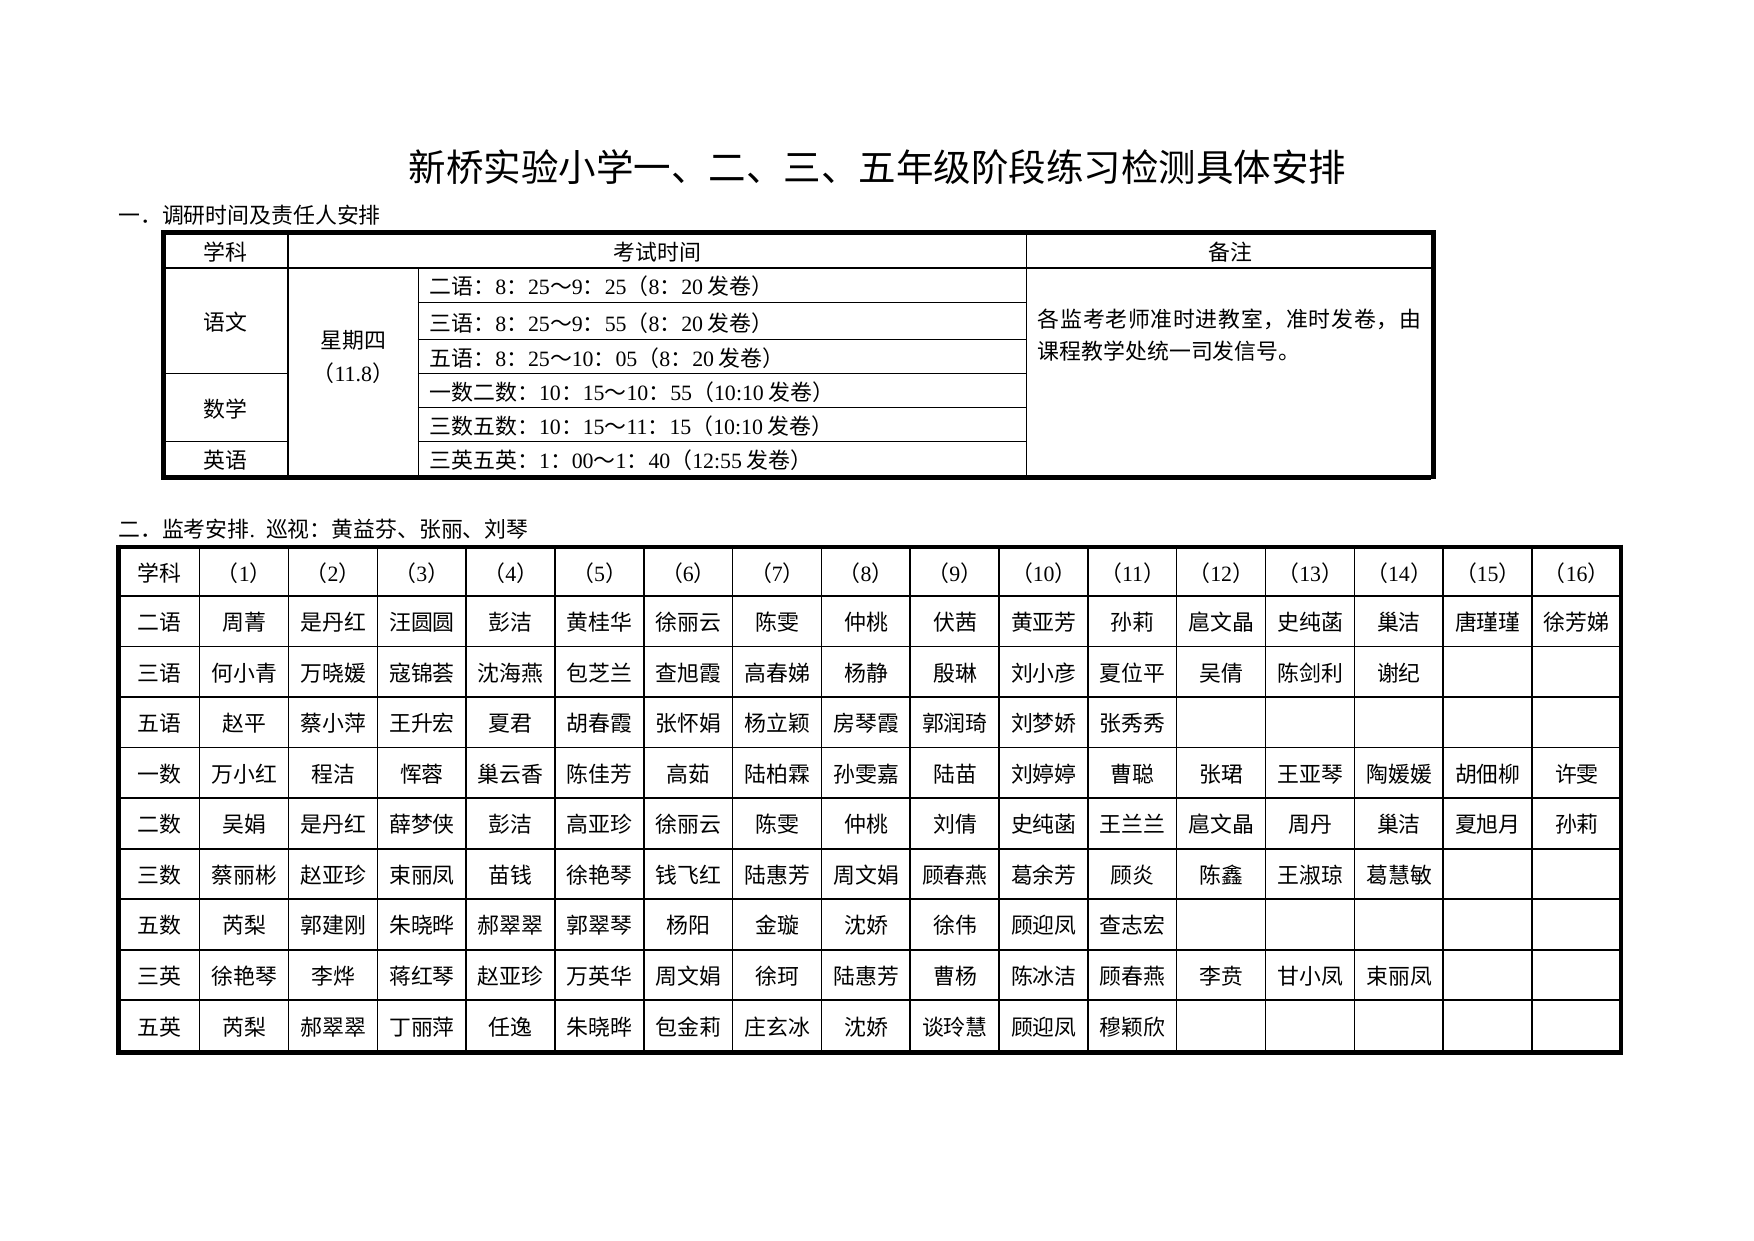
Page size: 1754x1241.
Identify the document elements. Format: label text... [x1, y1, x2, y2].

table_header （4） [467, 549, 554, 595]
table_cell 钱飞红 [645, 850, 732, 898]
table_cell 汪圆圆 [378, 597, 465, 646]
table_cell 陶媛媛 [1355, 748, 1442, 797]
table_header （14） [1355, 549, 1442, 595]
table_header （15） [1444, 549, 1531, 595]
table_cell 郭建刚 [289, 900, 377, 949]
table_cell 张秀秀 [1089, 698, 1176, 747]
table_cell 彭洁 [467, 799, 554, 848]
table_cell 仲桃 [822, 597, 909, 646]
table_cell 张怀娟 [645, 698, 732, 747]
table_cell 陈剑利 [1266, 647, 1354, 696]
table_cell 任逸 [467, 1001, 554, 1050]
table_cell 高春娣 [733, 647, 821, 696]
table_cell 徐珂 [733, 951, 821, 999]
table_cell 薛梦侠 [378, 799, 465, 848]
table_cell 查志宏 [1089, 900, 1176, 949]
table_cell 二语 [121, 597, 199, 646]
table_cell 周丹 [1266, 799, 1354, 848]
table_cell [1177, 698, 1265, 747]
table_cell 寇锦荟 [378, 647, 465, 696]
table_cell 陈鑫 [1177, 850, 1265, 898]
table_cell 巢云香 [467, 748, 554, 797]
table_cell 史纯菡 [1266, 597, 1354, 646]
table_cell 三英 [121, 951, 199, 999]
table_cell 三英五英：1：00～1：40（12:55发卷） [419, 442, 1026, 475]
text 新桥实验小学一、二、三、五年级阶段练习检测具体安排 [118, 133, 1636, 198]
table_cell 五语 [121, 698, 199, 747]
table_cell 甘小凤 [1266, 951, 1354, 999]
table_cell 郝翠翠 [467, 900, 554, 949]
table_cell 恽蓉 [378, 748, 465, 797]
table_cell 束丽凤 [1355, 951, 1442, 999]
table_cell 沈娇 [822, 1001, 909, 1050]
table_header （16） [1533, 549, 1619, 595]
table_header （11） [1089, 549, 1176, 595]
table_cell 三数 [121, 850, 199, 898]
table_cell 高茹 [645, 748, 732, 797]
table_cell 朱晓晔 [378, 900, 465, 949]
table_cell 吴娟 [200, 799, 288, 848]
table_cell 陈雯 [733, 799, 821, 848]
table_header （3） [378, 549, 465, 595]
table_cell [1177, 900, 1265, 949]
table_cell 巢洁 [1355, 597, 1442, 646]
table_header 学科 [166, 235, 287, 267]
table_cell 包芝兰 [556, 647, 643, 696]
table_cell 二数 [121, 799, 199, 848]
table_cell [1533, 1001, 1619, 1050]
table_cell 程洁 [289, 748, 377, 797]
table_cell 徐伟 [911, 900, 998, 949]
table_cell 赵平 [200, 698, 288, 747]
table_cell 彭洁 [467, 597, 554, 646]
table_cell [1444, 850, 1531, 898]
table_cell 曹杨 [911, 951, 998, 999]
table_cell 王亚琴 [1266, 748, 1354, 797]
table_cell 徐艳琴 [556, 850, 643, 898]
table_cell 李贲 [1177, 951, 1265, 999]
table_cell [1533, 647, 1619, 696]
table_cell 一数二数：10：15～10：55（10:10发卷） [419, 374, 1026, 407]
table_cell 陆柏霖 [733, 748, 821, 797]
table_cell 曹聪 [1089, 748, 1176, 797]
table_cell 谢纪 [1355, 647, 1442, 696]
table_cell 包金莉 [645, 1001, 732, 1050]
table_cell [1266, 698, 1354, 747]
table_cell [1266, 900, 1354, 949]
table_header （9） [911, 549, 998, 595]
table_header （8） [822, 549, 909, 595]
table_cell 夏旭月 [1444, 799, 1531, 848]
table_cell 顾迎凤 [1000, 1001, 1087, 1050]
table_cell 三语：8：25～9：55（8：20发卷） [419, 303, 1026, 338]
table_cell 仲桃 [822, 799, 909, 848]
table_cell 杨静 [822, 647, 909, 696]
table_cell 芮梨 [200, 1001, 288, 1050]
table_cell 郭翠琴 [556, 900, 643, 949]
table_cell 三数五数：10：15～11：15（10:10发卷） [419, 408, 1026, 441]
table_header （1） [200, 549, 288, 595]
table_cell 黄桂华 [556, 597, 643, 646]
table_cell 黄亚芳 [1000, 597, 1087, 646]
table_cell 谈玲慧 [911, 1001, 998, 1050]
table_cell [1533, 698, 1619, 747]
table_cell 徐艳琴 [200, 951, 288, 999]
table_cell 伏茜 [911, 597, 998, 646]
table_cell 赵亚珍 [289, 850, 377, 898]
table_header （5） [556, 549, 643, 595]
table_cell 沈娇 [822, 900, 909, 949]
table_cell [1177, 1001, 1265, 1050]
table_cell 金璇 [733, 900, 821, 949]
table_cell [1355, 900, 1442, 949]
table_cell [1533, 900, 1619, 949]
table_cell 周菁 [200, 597, 288, 646]
table_cell 赵亚珍 [467, 951, 554, 999]
table_cell 一数 [121, 748, 199, 797]
table_cell 顾春燕 [911, 850, 998, 898]
table_header （7） [733, 549, 821, 595]
table_cell 蒋红琴 [378, 951, 465, 999]
table_cell [1444, 1001, 1531, 1050]
table_cell 徐丽云 [645, 597, 732, 646]
table_cell 五语：8：25～10：05（8：20发卷） [419, 340, 1026, 373]
table_cell 陈雯 [733, 597, 821, 646]
table_cell 王兰兰 [1089, 799, 1176, 848]
table_header 备注 [1027, 235, 1431, 267]
table_cell 孙雯嘉 [822, 748, 909, 797]
table_cell [1444, 698, 1531, 747]
text 二．监考安排. 巡视：黄益芬、张丽、刘琴 [118, 512, 1636, 544]
table_cell 三语 [121, 647, 199, 696]
table_cell 陈佳芳 [556, 748, 643, 797]
table_header （13） [1266, 549, 1354, 595]
table_cell 顾春燕 [1089, 951, 1176, 999]
table_cell 扈文晶 [1177, 597, 1265, 646]
table_cell 殷琳 [911, 647, 998, 696]
table_cell [1444, 647, 1531, 696]
table_cell 杨立颖 [733, 698, 821, 747]
table_cell 周文娟 [645, 951, 732, 999]
table_cell [1444, 951, 1531, 999]
table_cell 芮梨 [200, 900, 288, 949]
table_cell 万晓媛 [289, 647, 377, 696]
table_cell 唐瑾瑾 [1444, 597, 1531, 646]
table_cell [1533, 850, 1619, 898]
table_cell 数学 [166, 374, 287, 441]
table_cell 陆苗 [911, 748, 998, 797]
table_cell 郝翠翠 [289, 1001, 377, 1050]
table_cell 陆惠芳 [822, 951, 909, 999]
table_cell 陈冰洁 [1000, 951, 1087, 999]
table_cell 束丽凤 [378, 850, 465, 898]
table_header （10） [1000, 549, 1087, 595]
table_cell 夏君 [467, 698, 554, 747]
table_cell 周文娟 [822, 850, 909, 898]
table_cell 刘小彦 [1000, 647, 1087, 696]
table_cell 王升宏 [378, 698, 465, 747]
table_cell [1533, 951, 1619, 999]
table_cell 语文 [166, 269, 287, 373]
table_cell 蔡丽彬 [200, 850, 288, 898]
table_cell 五英 [121, 1001, 199, 1050]
table_cell 扈文晶 [1177, 799, 1265, 848]
table_cell 沈海燕 [467, 647, 554, 696]
table_cell 胡春霞 [556, 698, 643, 747]
table_cell 星期四 （11.8） [289, 269, 418, 475]
table_cell 查旭霞 [645, 647, 732, 696]
table_cell 是丹红 [289, 597, 377, 646]
table_cell 葛慧敏 [1355, 850, 1442, 898]
table_header 考试时间 [289, 235, 1026, 267]
table_header 学科 [121, 549, 199, 595]
table_cell 高亚珍 [556, 799, 643, 848]
table_cell 丁丽萍 [378, 1001, 465, 1050]
table_cell 徐丽云 [645, 799, 732, 848]
table_cell 王淑琼 [1266, 850, 1354, 898]
table_cell 刘梦娇 [1000, 698, 1087, 747]
table_cell 吴倩 [1177, 647, 1265, 696]
table_cell 孙莉 [1089, 597, 1176, 646]
table_cell [1444, 900, 1531, 949]
table_cell 徐芳娣 [1533, 597, 1619, 646]
table_cell 万英华 [556, 951, 643, 999]
table_cell 夏位平 [1089, 647, 1176, 696]
table_cell 顾迎凤 [1000, 900, 1087, 949]
table_cell 二语：8：25～9：25（8：20发卷） [419, 269, 1026, 301]
text 一．调研时间及责任人安排 [118, 198, 1636, 230]
table_cell [1355, 698, 1442, 747]
table_cell 是丹红 [289, 799, 377, 848]
table_cell 葛余芳 [1000, 850, 1087, 898]
table_cell 顾炎 [1089, 850, 1176, 898]
table_cell 张珺 [1177, 748, 1265, 797]
table_cell 蔡小萍 [289, 698, 377, 747]
table_header （6） [645, 549, 732, 595]
table_cell 巢洁 [1355, 799, 1442, 848]
table_cell 孙莉 [1533, 799, 1619, 848]
table_cell 苗钱 [467, 850, 554, 898]
table_cell 胡佃柳 [1444, 748, 1531, 797]
table_cell 庄玄冰 [733, 1001, 821, 1050]
table_cell 李烨 [289, 951, 377, 999]
table_cell [1266, 1001, 1354, 1050]
table_cell 刘婷婷 [1000, 748, 1087, 797]
table_cell 各监考老师准时进教室，准时发卷，由课程教学处统一司发信号。 [1027, 269, 1431, 475]
table_cell 穆颖欣 [1089, 1001, 1176, 1050]
table_cell 许雯 [1533, 748, 1619, 797]
table_cell 刘倩 [911, 799, 998, 848]
table_cell 何小青 [200, 647, 288, 696]
table_cell [1355, 1001, 1442, 1050]
table_cell 房琴霞 [822, 698, 909, 747]
table_cell 英语 [166, 442, 287, 475]
table_cell 杨阳 [645, 900, 732, 949]
table_header （2） [289, 549, 377, 595]
table_header （12） [1177, 549, 1265, 595]
table_cell 五数 [121, 900, 199, 949]
table_cell 陆惠芳 [733, 850, 821, 898]
table_cell 朱晓晔 [556, 1001, 643, 1050]
table_cell 史纯菡 [1000, 799, 1087, 848]
table_cell 郭润琦 [911, 698, 998, 747]
table_cell 万小红 [200, 748, 288, 797]
